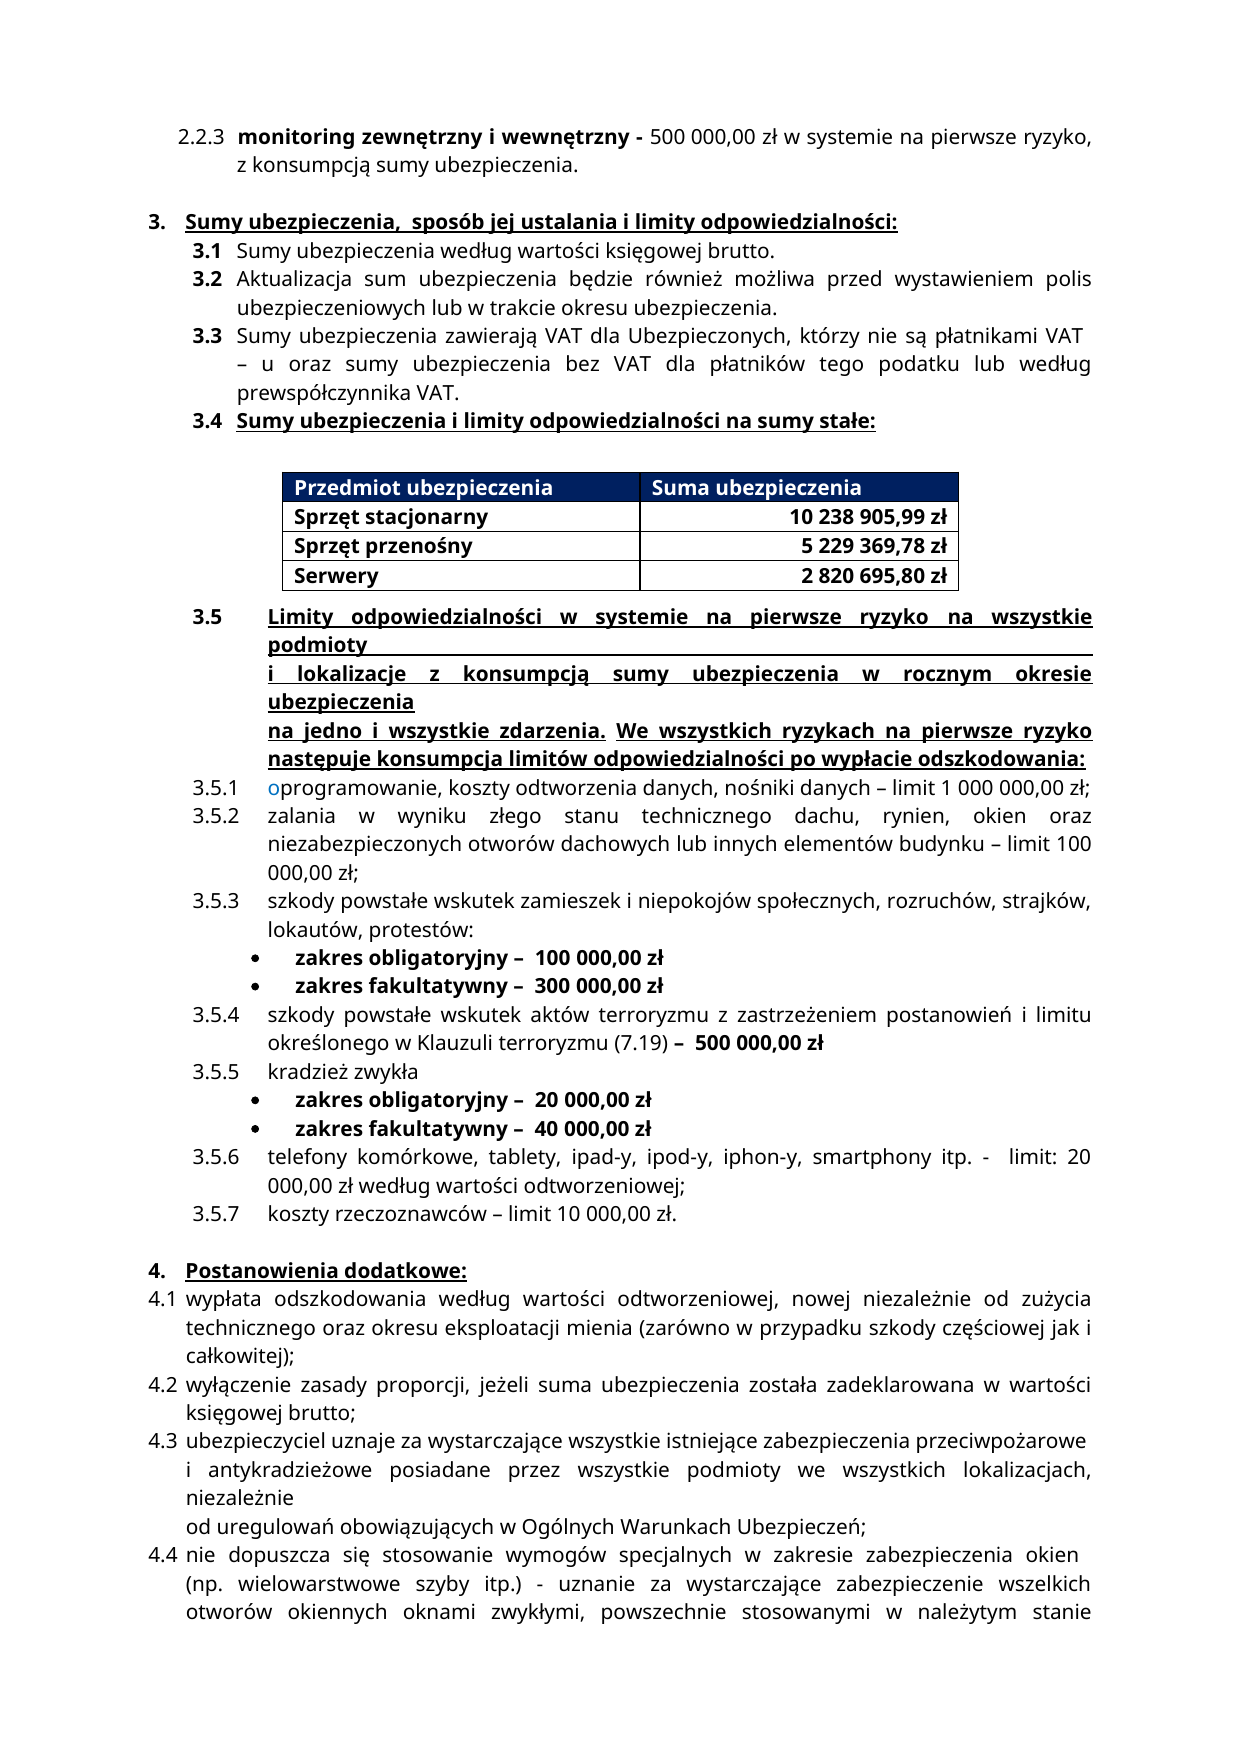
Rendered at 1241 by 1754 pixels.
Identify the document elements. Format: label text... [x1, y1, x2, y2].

table_header Suma ubezpieczenia [641, 473, 958, 501]
list telefony komórkowe, tablety, ipad-y, ipod-y, iphon-y, smartphony itp. - limit: 20 000,00 zł według wartości odtworzeniowej; [192, 1142, 1092, 1199]
list ubezpieczyciel uznaje za wystarczające wszystkie istniejące zabezpieczenia przeciwpożarowe i antykradzieżowe posiadane przez wszystkie podmioty we wszystkich lokalizacjach, niezależnie od uregulowań obowiązujących w Ogólnych Warunkach Ubezpieczeń; [148, 1427, 1092, 1540]
list zakres obligatoryjny – 100 000,00 zł [187, 943, 1092, 972]
list oprogramowanie, koszty odtworzenia danych, nośniki danych – limit 1 000 000,00 zł; [192, 773, 1092, 801]
list Sumy ubezpieczenia i limity odpowiedzialności na sumy stałe: [192, 406, 1092, 435]
table_cell 2 820 695,80 zł [641, 561, 958, 589]
list Sumy ubezpieczenia, sposób jej ustalania i limity odpowiedzialności: [148, 207, 1092, 236]
text 2.2.3 monitoring zewnętrzny i wewnętrzny - 500 000,00 zł w systemie na pierwsze ryzyko, z konsumpcją sumy ubezpieczenia. [178, 122, 1092, 179]
list Sumy ubezpieczenia zawierają VAT dla Ubezpieczonych, którzy nie są płatnikami VAT – u oraz sumy ubezpieczenia bez VAT dla płatników tego podatku lub według prewspółczynnika VAT. [192, 321, 1092, 406]
list zakres fakultatywny – 300 000,00 zł [187, 972, 1092, 1000]
list zakres obligatoryjny – 20 000,00 zł [187, 1085, 1092, 1114]
list kradzież zwykła [192, 1057, 1092, 1085]
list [148, 1540, 1092, 1626]
list szkody powstałe wskutek zamieszek i niepokojów społecznych, rozruchów, strajków, lokautów, protestów: [192, 886, 1092, 943]
table_cell Serwery [283, 561, 639, 589]
list wyłączenie zasady proporcji, jeżeli suma ubezpieczenia została zadeklarowana w wartości księgowej brutto; [148, 1370, 1092, 1427]
table_cell 5 229 369,78 zł [641, 532, 958, 560]
list zalania w wyniku złego stanu technicznego dachu, rynien, okien oraz niezabezpieczonych otworów dachowych lub innych elementów budynku – limit 100 000,00 zł; [192, 801, 1092, 886]
list szkody powstałe wskutek aktów terroryzmu z zastrzeżeniem postanowień i limitu określonego w Klauzuli terroryzmu (7.19) – 500 000,00 zł [192, 1000, 1092, 1057]
list Sumy ubezpieczenia według wartości księgowej brutto. [192, 236, 1092, 264]
table_cell Sprzęt stacjonarny [283, 502, 639, 531]
table_cell Sprzęt przenośny [283, 532, 639, 560]
list zakres fakultatywny – 40 000,00 zł [187, 1114, 1092, 1142]
list koszty rzeczoznawców – limit 10 000,00 zł. [192, 1199, 1092, 1228]
list Aktualizacja sum ubezpieczenia będzie również możliwa przed wystawieniem polis ubezpieczeniowych lub w trakcie okresu ubezpieczenia. [192, 264, 1092, 321]
list wypłata odszkodowania według wartości odtworzeniowej, nowej niezależnie od zużycia technicznego oraz okresu eksploatacji mienia (zarówno w przypadku szkody częściowej jak i całkowitej); [148, 1284, 1092, 1370]
table_header Przedmiot ubezpieczenia [283, 473, 639, 501]
list Postanowienia dodatkowe: [148, 1256, 1092, 1284]
table_cell 10 238 905,99 zł [641, 502, 958, 531]
list Limity odpowiedzialności w systemie na pierwsze ryzyko na wszystkie podmioty i lokalizacje z konsumpcją sumy ubezpieczenia w rocznym okresie ubezpieczenia na jedno i wszystkie zdarzenia. We wszystkich ryzykach na pierwsze ryzyko następuje konsumpcja limitów odpowiedzialności po wypłacie odszkodowania: [192, 602, 1092, 773]
